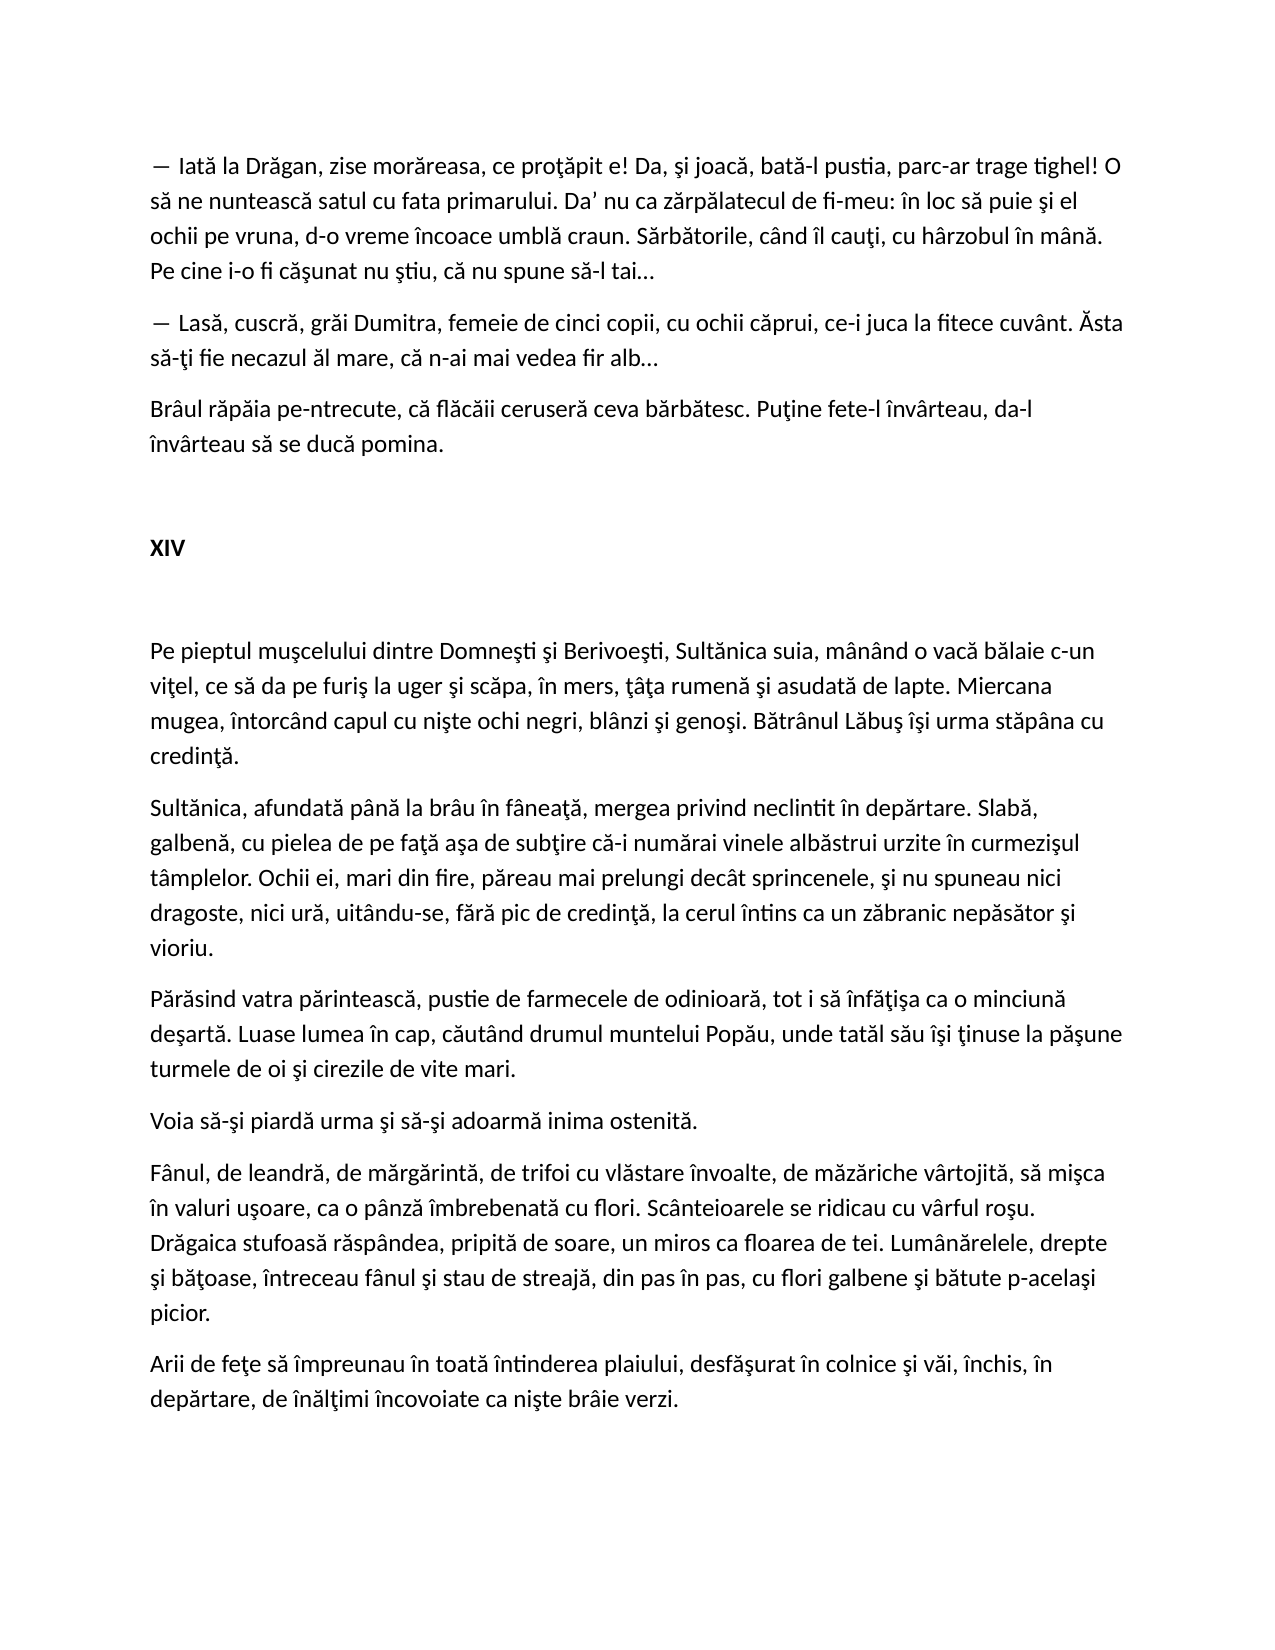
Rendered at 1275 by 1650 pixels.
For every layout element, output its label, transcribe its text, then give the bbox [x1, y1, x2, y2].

text ― Lasă, cuscră, grăi Dumitra, femeie de cinci copii, cu ochii căprui, ce-i juca la fitece cuvânt. Ăsta să-ţi fie necazul ăl mare, că n-ai mai vedea fir alb… [150, 307, 1125, 372]
text Părăsind vatra părintească, pustie de farmecele de odinioară, tot i să înfăţişa ca o minciună deşartă. Luase lumea în cap, căutând drumul muntelui Popău, unde tatăl său îşi ţinuse la păşune turmele de oi şi cirezile de vite mari. [150, 983, 1125, 1084]
text Sultănica, afundată până la brâu în fâneaţă, mergea privind neclintit în depărtare. Slabă, galbenă, cu pielea de pe faţă aşa de subţire că-i numărai vinele albăstrui urzite în curmezişul tâmplelor. Ochii ei, mari din fire, păreau mai prelungi decât sprincenele, şi nu spuneau nici dragoste, nici ură, uitându-se, fără pic de credinţă, la cerul întins ca un zăbranic nepăsător şi vioriu. [150, 792, 1125, 962]
text Arii de feţe să împreunau în toată întinderea plaiului, desfăşurat în colnice şi văi, închis, în depărtare, de înălţimi încovoiate ca nişte brâie verzi. [150, 1348, 1125, 1414]
text Fânul, de leandră, de mărgărintă, de trifoi cu vlăstare învoalte, de măzăriche vârtojită, să mişca în valuri uşoare, ca o pânză îmbrebenată cu flori. Scânteioarele se ridicau cu vârful roşu. Drăgaica stufoasă răspândea, pripită de soare, un miros ca floarea de tei. Lumânărelele, drepte şi băţoase, întreceau fânul şi stau de streajă, din pas în pas, cu flori galbene şi bătute p-acelaşi picior. [150, 1157, 1125, 1327]
text Brâul răpăia pe-ntrecute, că flăcăii ceruseră ceva bărbătesc. Puţine fete-l învârteau, da-l învârteau să se ducă pomina. [150, 393, 1125, 459]
text Voia să-şi piardă urma şi să-şi adoarmă inima ostenită. [150, 1105, 1125, 1136]
text Pe pieptul muşcelului dintre Domneşti şi Berivoeşti, Sultănica suia, mânând o vacă bălaie c-un viţel, ce să da pe furiş la uger şi scăpa, în mers, ţâţa rumenă şi asudată de lapte. Miercana mugea, întorcând capul cu nişte ochi negri, blânzi şi genoşi. Bătrânul Lăbuş îşi urma stăpâna cu credinţă. [150, 635, 1125, 771]
text XIV [150, 532, 1125, 562]
text ― Iată la Drăgan, zise morăreasa, ce proţăpit e! Da, şi joacă, bată-l pustia, parc-ar trage tighel! O să ne nuntească satul cu fata primarului. Da’ nu ca zărpălatecul de fi-meu: în loc să puie şi el ochii pe vruna, d-o vreme încoace umblă craun. Sărbătorile, când îl cauţi, cu hârzobul în mână. Pe cine i-o fi căşunat nu ştiu, că nu spune să-l tai… [150, 150, 1125, 286]
